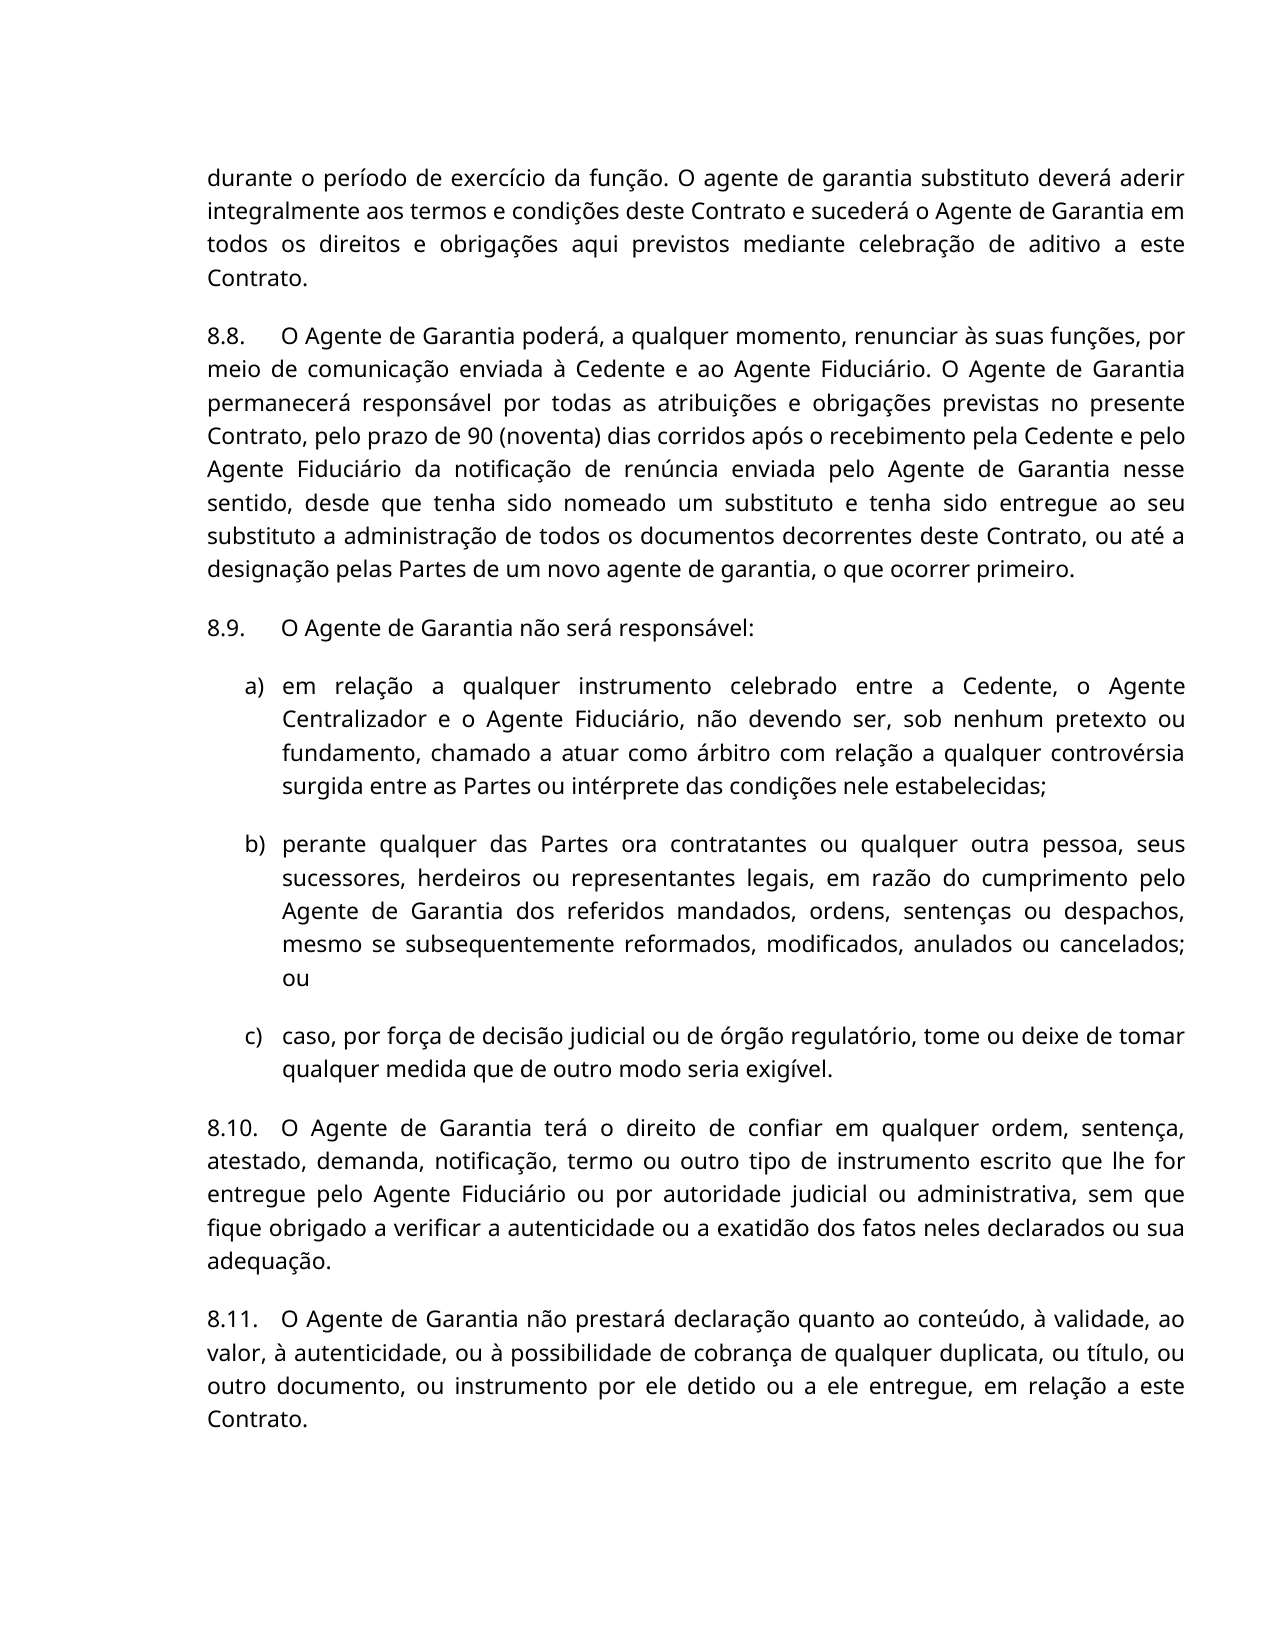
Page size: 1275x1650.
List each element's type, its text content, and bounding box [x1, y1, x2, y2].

text 8.9. O Agente de Garantia não será responsável: [207, 609, 1186, 643]
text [207, 159, 1186, 293]
text 8.10. O Agente de Garantia terá o direito de confiar em qualquer ordem, sentença, atestado, demanda, notificação, termo ou outro tipo de instrumento escrito que lhe for entregue pelo Agente Fiduciário ou por autoridade judicial ou administrativa, sem que fique obrigado a verificar a autenticidade ou a exatidão dos fatos neles declarados ou sua adequação. [207, 1109, 1186, 1276]
list caso, por força de decisão judicial ou de órgão regulatório, tome ou deixe de tomar qualquer medida que de outro modo seria exigível. [244, 1018, 1186, 1084]
list em relação a qualquer instrumento celebrado entre a Cedente, o Agente Centralizador e o Agente Fiduciário, não devendo ser, sob nenhum pretexto ou fundamento, chamado a atuar como árbitro com relação a qualquer controvérsia surgida entre as Partes ou intérprete das condições nele estabelecidas; [244, 668, 1186, 801]
text 8.8. O Agente de Garantia poderá, a qualquer momento, renunciar às suas funções, por meio de comunicação enviada à Cedente e ao Agente Fiduciário. O Agente de Garantia permanecerá responsável por todas as atribuições e obrigações previstas no presente Contrato, pelo prazo de 90 (noventa) dias corridos após o recebimento pela Cedente e pelo Agente Fiduciário da notificação de renúncia enviada pelo Agente de Garantia nesse sentido, desde que tenha sido nomeado um substituto e tenha sido entregue ao seu substituto a administração de todos os documentos decorrentes deste Contrato, ou até a designação pelas Partes de um novo agente de garantia, o que ocorrer primeiro. [207, 318, 1186, 584]
list perante qualquer das Partes ora contratantes ou qualquer outra pessoa, seus sucessores, herdeiros ou representantes legais, em razão do cumprimento pelo Agente de Garantia dos referidos mandados, ordens, sentenças ou despachos, mesmo se subsequentemente reformados, modificados, anulados ou cancelados; ou [244, 826, 1186, 993]
text 8.11. O Agente de Garantia não prestará declaração quanto ao conteúdo, à validade, ao valor, à autenticidade, ou à possibilidade de cobrança de qualquer duplicata, ou título, ou outro documento, ou instrumento por ele detido ou a ele entregue, em relação a este Contrato. [207, 1301, 1186, 1434]
